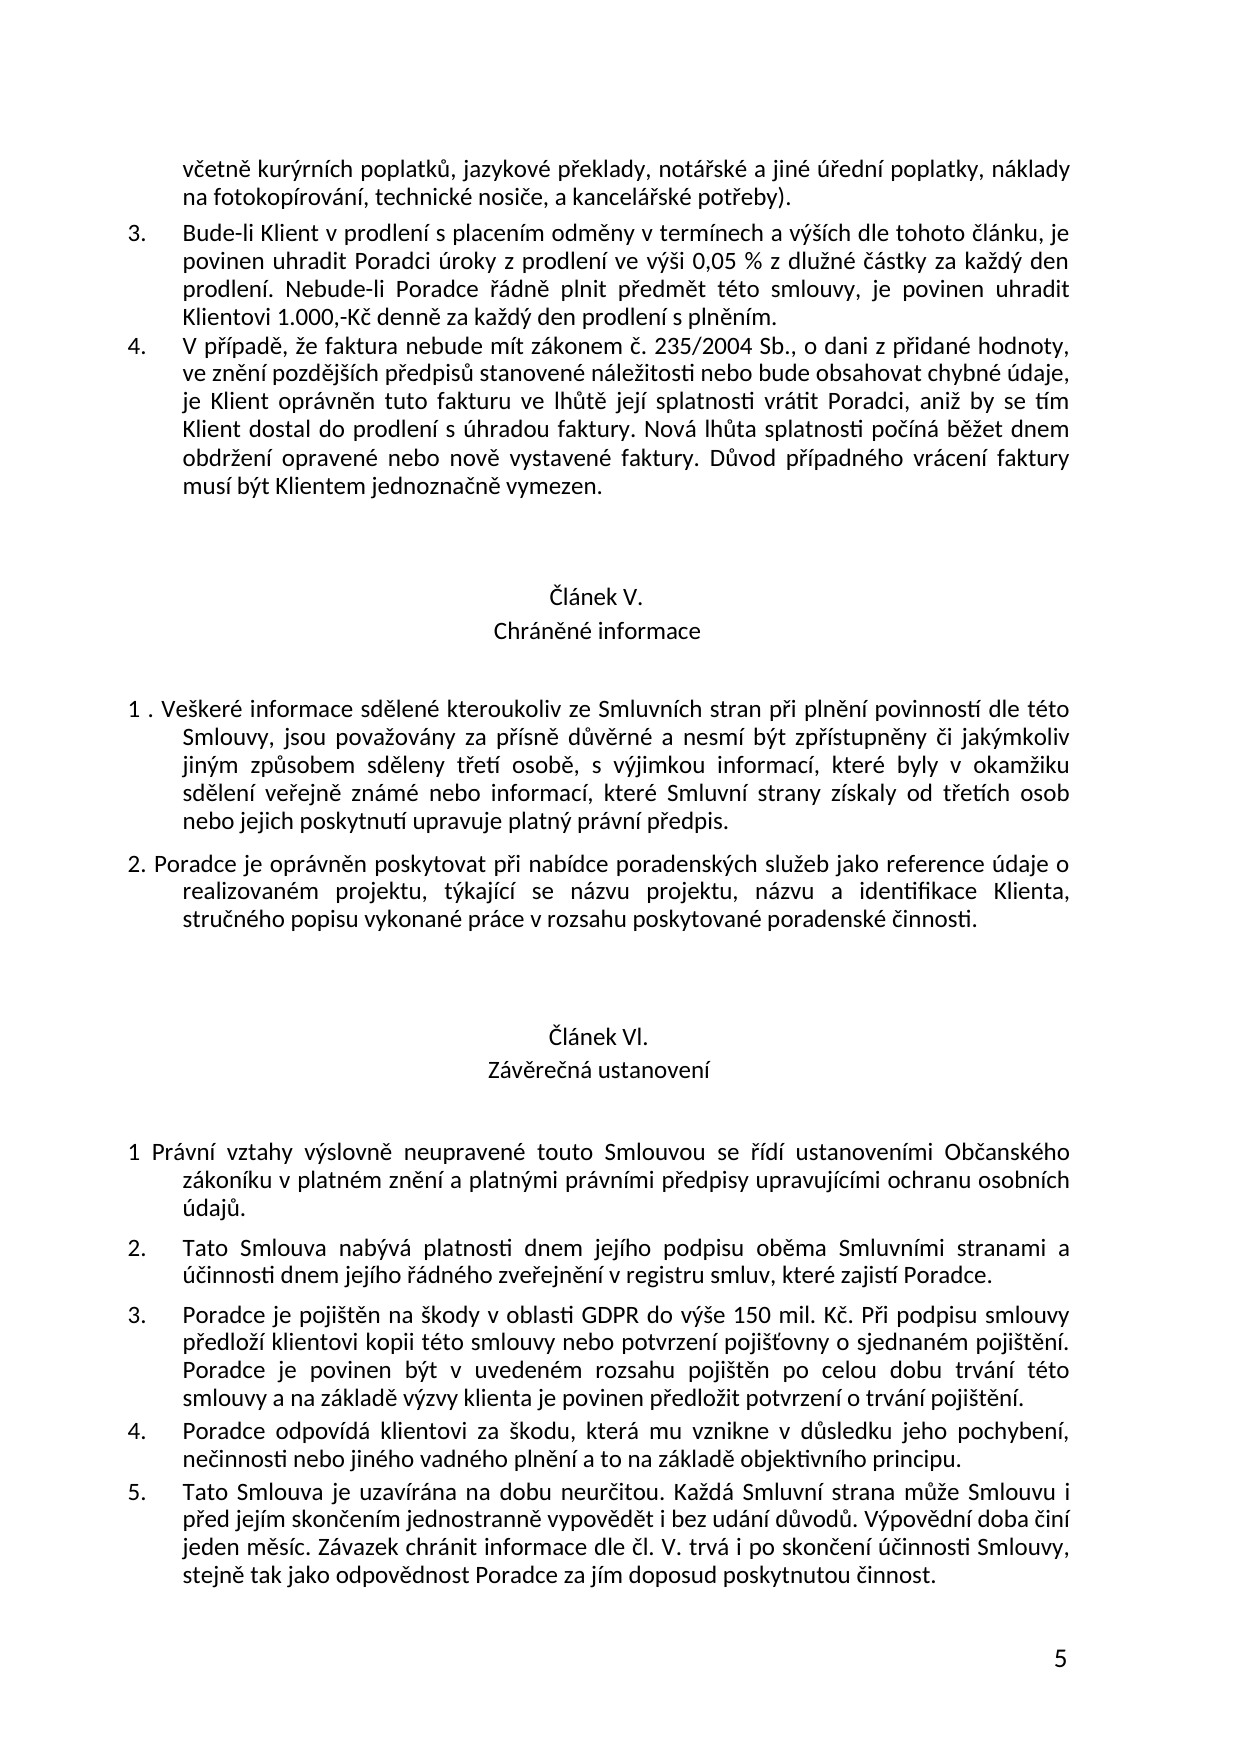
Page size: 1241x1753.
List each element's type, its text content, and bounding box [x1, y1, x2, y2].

list Poradce je pojištěn na škody v oblasti GDPR do výše 150 mil. Kč. Při podpisu smlouvy předloží klientovi kopii této smlouvy nebo potvrzení pojišťovny o sjednaném pojištění. Poradce je povinen být v uvedeném rozsahu pojištěn po celou dobu trvání této smlouvy a na základě výzvy klienta je povinen předložit potvrzení o trvání pojištění. [127, 1301, 1071, 1413]
list Bude-li Klient v prodlení s placením odměny v termínech a výších dle tohoto článku, je povinen uhradit Poradci úroky z prodlení ve výši 0,05 % z dlužné částky za každý den prodlení. Nebude-li Poradce řádně plnit předmět této smlouvy, je povinen uhradit Klientovi 1.000,-Kč denně za každý den prodlení s plněním. [127, 219, 1071, 332]
list V případě, že faktura nebude mít zákonem č. 235/2004 Sb., o dani z přidané hodnoty, ve znění pozdějších předpisů stanovené náležitosti nebo bude obsahovat chybné údaje, je Klient oprávněn tuto fakturu ve lhůtě její splatnosti vrátit Poradci, aniž by se tím Klient dostal do prodlení s úhradou faktury. Nová lhůta splatnosti počíná běžet dnem obdržení opravené nebo nově vystavené faktury. Důvod případného vrácení faktury musí být Klientem jednoznačně vymezen. [127, 332, 1071, 500]
text 1 . Veškeré informace sdělené kteroukoliv ze Smluvních stran při plnění povinností dle této Smlouvy, jsou považovány za přísně důvěrné a nesmí být zpřístupněny či jakýmkoliv jiným způsobem sděleny třetí osobě, s výjimkou informací, které byly v okamžiku sdělení veřejně známé nebo informací, které Smluvní strany získaly od třetích osob nebo jejich poskytnutí upravuje platný právní předpis. [127, 695, 1071, 836]
list Tato Smlouva je uzavírána na dobu neurčitou. Každá Smluvní strana může Smlouvu i před jejím skončením jednostranně vypovědět i bez udání důvodů. Výpovědní doba činí jeden měsíc. Závazek chránit informace dle čl. V. trvá i po skončení účinnosti Smlouvy, stejně tak jako odpovědnost Poradce za jím doposud poskytnutou činnost. [127, 1477, 1071, 1590]
list Poradce odpovídá klientovi za škodu, která mu vznikne v důsledku jeho pochybení, nečinnosti nebo jiného vadného plnění a to na základě objektivního principu. [127, 1417, 1071, 1473]
list Tato Smlouva nabývá platnosti dnem jejího podpisu oběma Smluvními stranami a účinnosti dnem jejího řádného zveřejnění v registru smluv, které zajistí Poradce. [127, 1234, 1071, 1290]
text 2. Poradce je oprávněn poskytovat při nabídce poradenských služeb jako reference údaje o realizovaném projektu, týkající se názvu projektu, názvu a identifikace Klienta, stručného popisu vykonané práce v rozsahu poskytované poradenské činnosti. [127, 850, 1071, 934]
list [127, 155, 1071, 211]
text Článek Vl. [111, 1021, 1086, 1051]
text Článek V. [111, 581, 1082, 612]
text 1 Právní vztahy výslovně neupravené touto Smlouvou se řídí ustanoveními Občanského zákoníku v platném znění a platnými právními předpisy upravujícími ochranu osobních údajů. [127, 1138, 1071, 1223]
subtitle Chráněné informace [111, 615, 1084, 645]
subtitle Závěrečná ustanovení [111, 1054, 1087, 1084]
